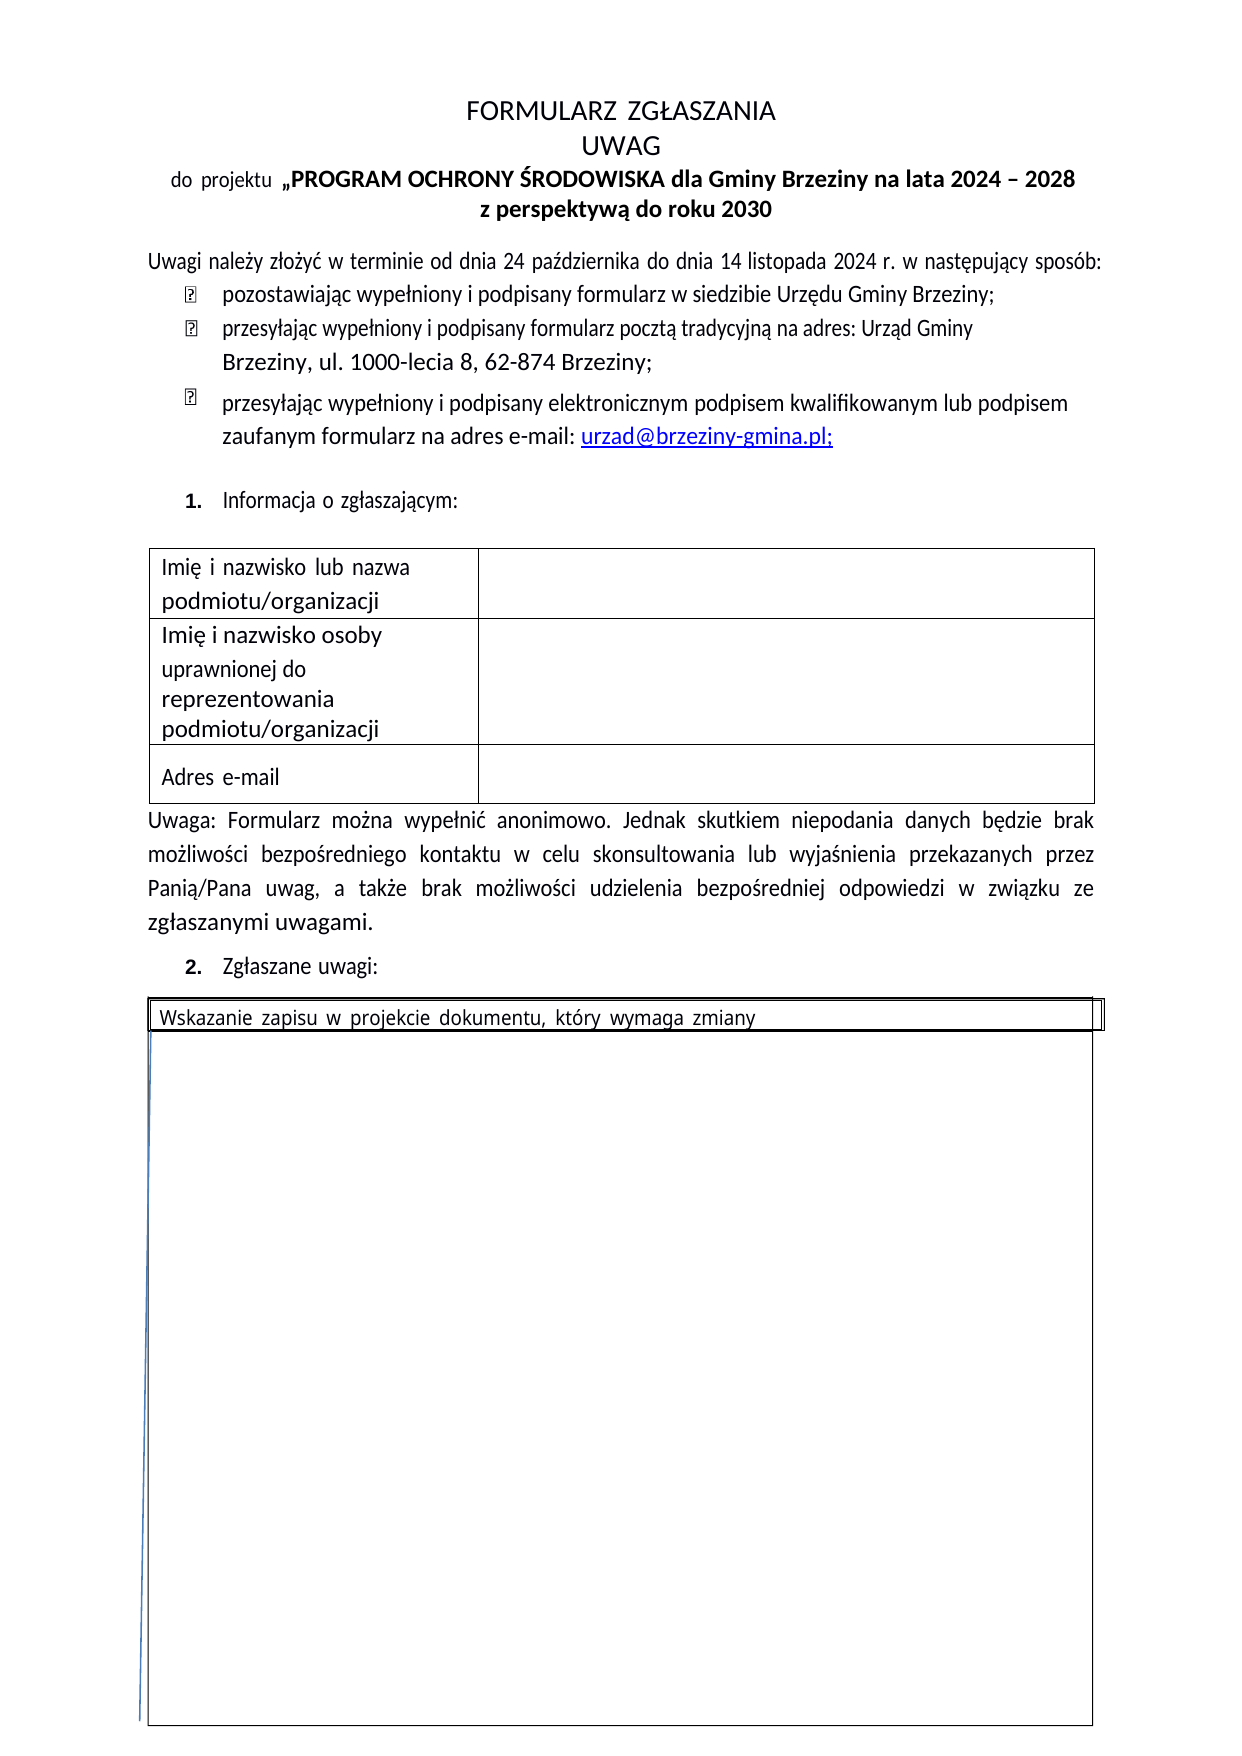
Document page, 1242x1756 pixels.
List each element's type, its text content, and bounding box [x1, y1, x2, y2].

text Uwagi należy złożyć w terminie od dnia 24 października do dnia 14 listopada 2024 r. w następujący sposób: pozostawiając wypełniony i podpisany formularz w siedzibie Urzędu Gminy Brzeziny; [148, 245, 1117, 309]
table_header Imię i nazwisko lub nazwa podmiotu/organizacji [150, 549, 478, 618]
table_cell Adres e-mail [150, 745, 478, 803]
table_cell Imię i nazwisko osoby uprawnionej do reprezentowania podmiotu/organizacji [150, 619, 478, 744]
list Informacja o zgłaszającym: [185, 484, 1117, 514]
text UWAG [176, 127, 1066, 163]
table_cell [479, 619, 1094, 744]
list Zgłaszane uwagi: [185, 950, 1117, 981]
picture [185, 312, 211, 343]
text do projektu „PROGRAM OCHRONY ŚRODOWISKA dla Gminy Brzeziny na lata 2024 – 2028 z perspektywą do roku 2030 [135, 163, 1117, 224]
text przesyłając wypełniony i podpisany elektronicznym podpisem kwalifikowanym lub podpisem zaufanym formularz na adres e-mail: urzad@brzeziny-gmina.pl; [185, 381, 1117, 451]
text Uwaga: Formularz można wypełnić anonimowo. Jednak skutkiem niepodania danych będzie brak możliwości bezpośredniego kontaktu w celu skonsultowania lub wyjaśnienia przekazanych przez Panią/Pana uwag, a także brak możliwości udzielenia bezpośredniej odpowiedzi w związku ze zgłaszanymi uwagami. [148, 804, 1094, 936]
text przesyłając wypełniony i podpisany formularz pocztą tradycyjną na adres: Urząd Gminy Brzeziny, ul. 1000-lecia 8, 62-874 Brzeziny; [222, 312, 1062, 376]
picture [184, 380, 210, 412]
table_header [479, 549, 1094, 618]
table_cell [479, 745, 1094, 803]
subtitle FORMULARZ ZGŁASZANIA [176, 92, 1066, 127]
